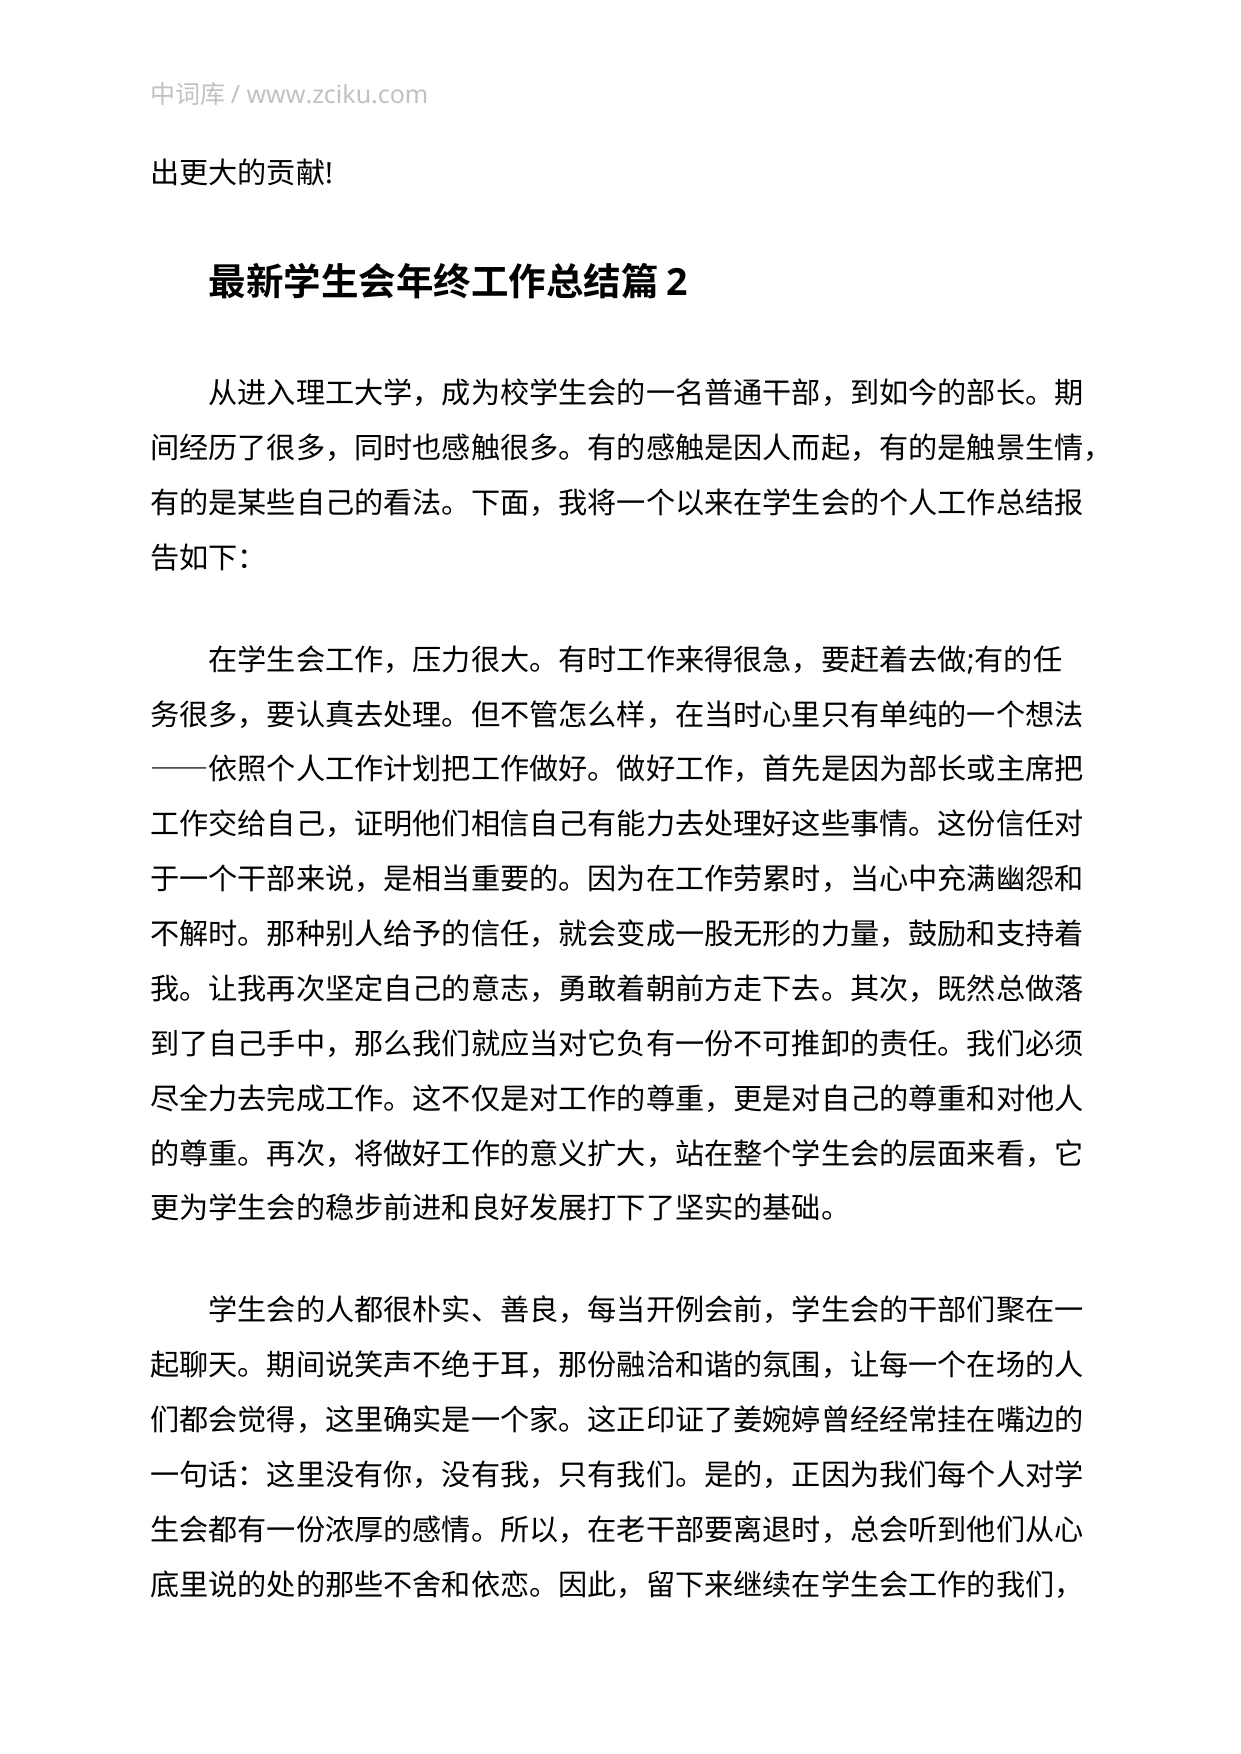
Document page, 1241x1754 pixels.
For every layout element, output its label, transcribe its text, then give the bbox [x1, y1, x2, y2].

text 最新学生会年终工作总结篇2 [150, 252, 1090, 306]
text 从进入理工大学，成为校学生会的一名普通干部，到如今的部长。期间经历了很多，同时也感触很多。有的感触是因人而起，有的是触景生情，有的是某些自己的看法。下面，我将一个以来在学生会的个人工作总结报告如下： [150, 369, 1090, 577]
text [150, 150, 1090, 192]
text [150, 1287, 1090, 1604]
text 在学生会工作，压力很大。有时工作来得很急，要赶着去做;有的任务很多，要认真去处理。但不管怎么样，在当时心里只有单纯的一个想法——依照个人工作计划把工作做好。做好工作，首先是因为部长或主席把工作交给自己，证明他们相信自己有能力去处理好这些事情。这份信任对于一个干部来说，是相当重要的。因为在工作劳累时，当心中充满幽怨和不解时。那种别人给予的信任，就会变成一股无形的力量，鼓励和支持着我。让我再次坚定自己的意志，勇敢着朝前方走下去。其次，既然总做落到了自己手中，那么我们就应当对它负有一份不可推卸的责任。我们必须尽全力去完成工作。这不仅是对工作的尊重，更是对自己的尊重和对他人的尊重。再次，将做好工作的意义扩大，站在整个学生会的层面来看，它更为学生会的稳步前进和良好发展打下了坚实的基础。 [150, 636, 1090, 1227]
